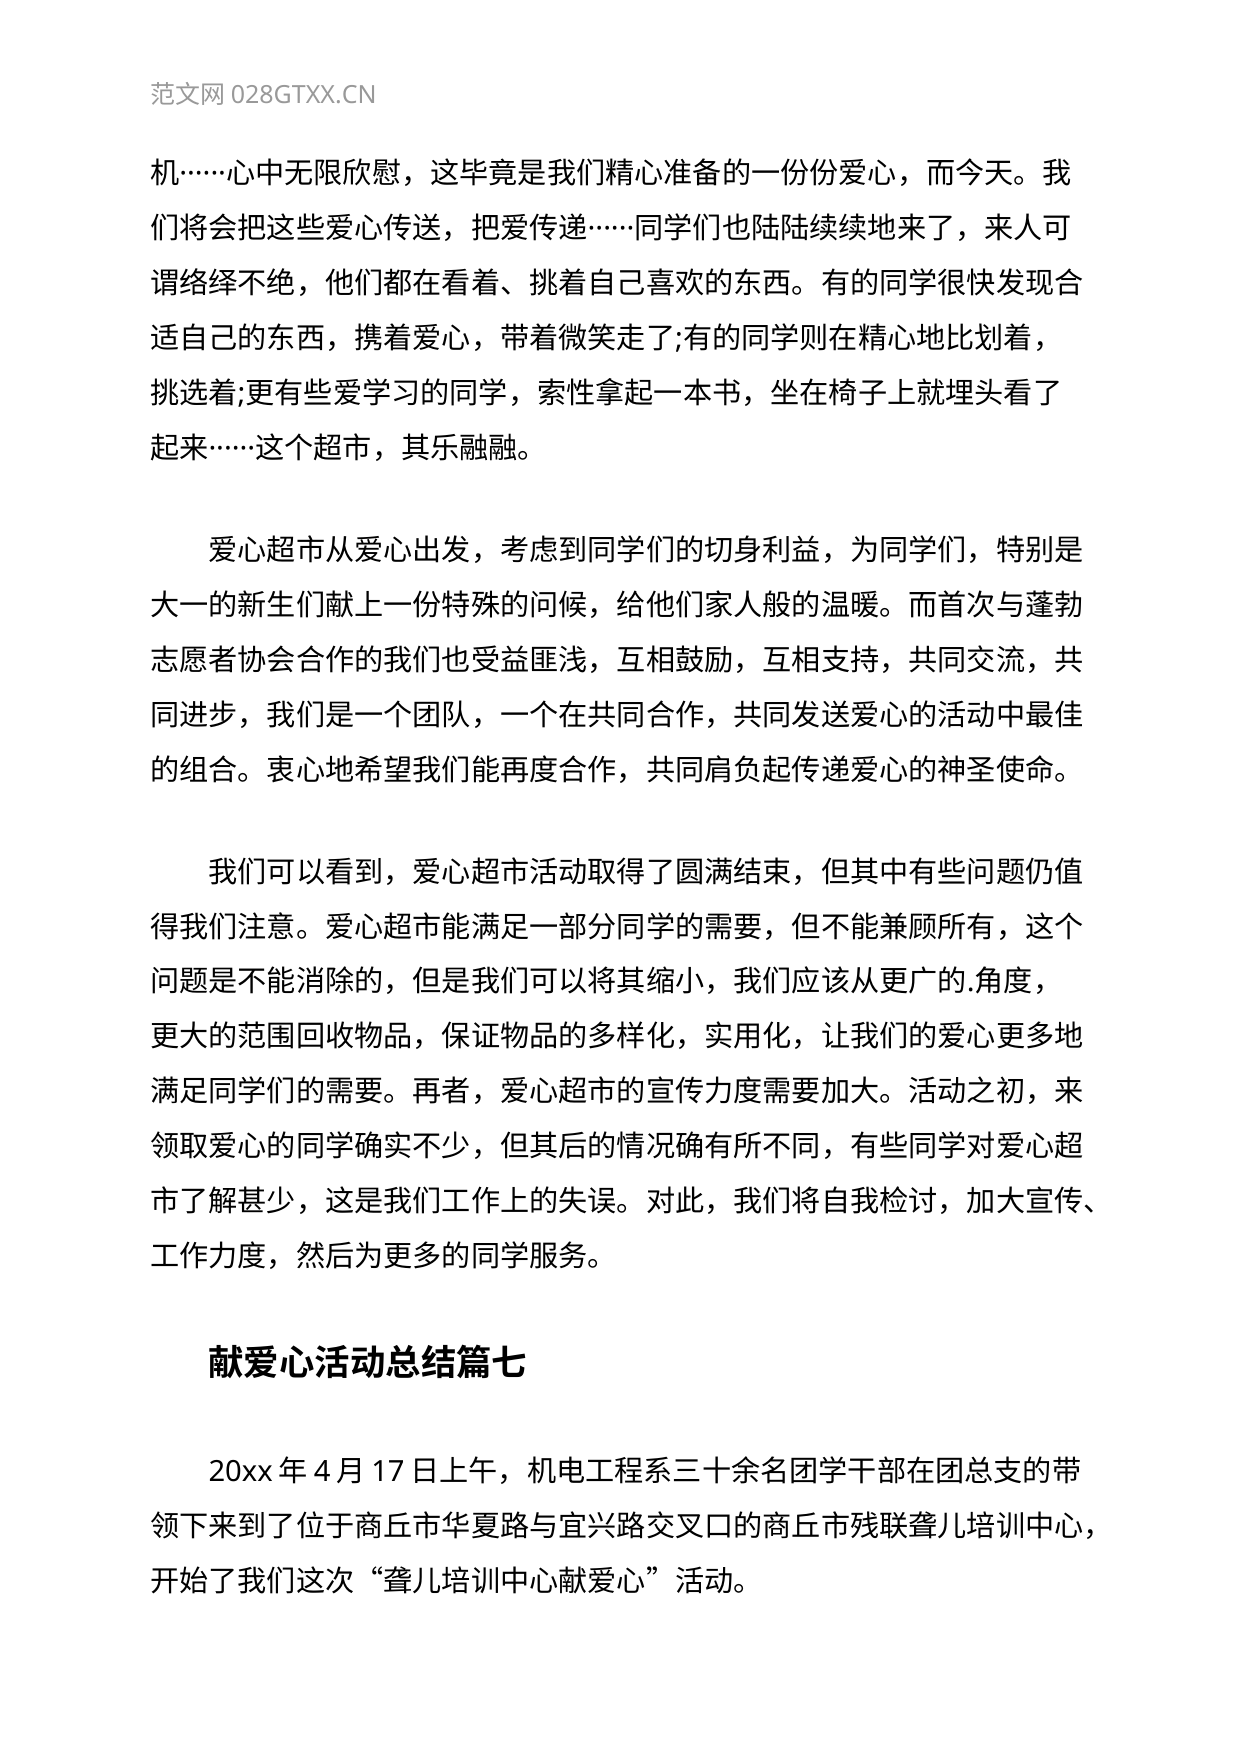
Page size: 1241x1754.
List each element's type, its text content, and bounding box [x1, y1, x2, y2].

text 献爱心活动总结篇七 [150, 1334, 1090, 1386]
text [150, 150, 1090, 467]
text 我们可以看到，爱心超市活动取得了圆满结束，但其中有些问题仍值得我们注意。爱心超市能满足一部分同学的需要，但不能兼顾所有，这个问题是不能消除的，但是我们可以将其缩小，我们应该从更广的.角度，更大的范围回收物品，保证物品的多样化，实用化，让我们的爱心更多地满足同学们的需要。再者，爱心超市的宣传力度需要加大。活动之初，来领取爱心的同学确实不少，但其后的情况确有所不同，有些同学对爱心超市了解甚少，这是我们工作上的失误。对此，我们将自我检讨，加大宣传、工作力度，然后为更多的同学服务。 [150, 848, 1090, 1275]
text 爱心超市从爱心出发，考虑到同学们的切身利益，为同学们，特别是大一的新生们献上一份特殊的问候，给他们家人般的温暖。而首次与蓬勃志愿者协会合作的我们也受益匪浅，互相鼓励，互相支持，共同交流，共同进步，我们是一个团队，一个在共同合作，共同发送爱心的活动中最佳的组合。衷心地希望我们能再度合作，共同肩负起传递爱心的神圣使命。 [150, 527, 1090, 789]
text 20xx年4月17日上午，机电工程系三十余名团学干部在团总支的带领下来到了位于商丘市华夏路与宜兴路交叉口的商丘市残联聋儿培训中心，开始了我们这次“聋儿培训中心献爱心”活动。 [150, 1448, 1090, 1600]
